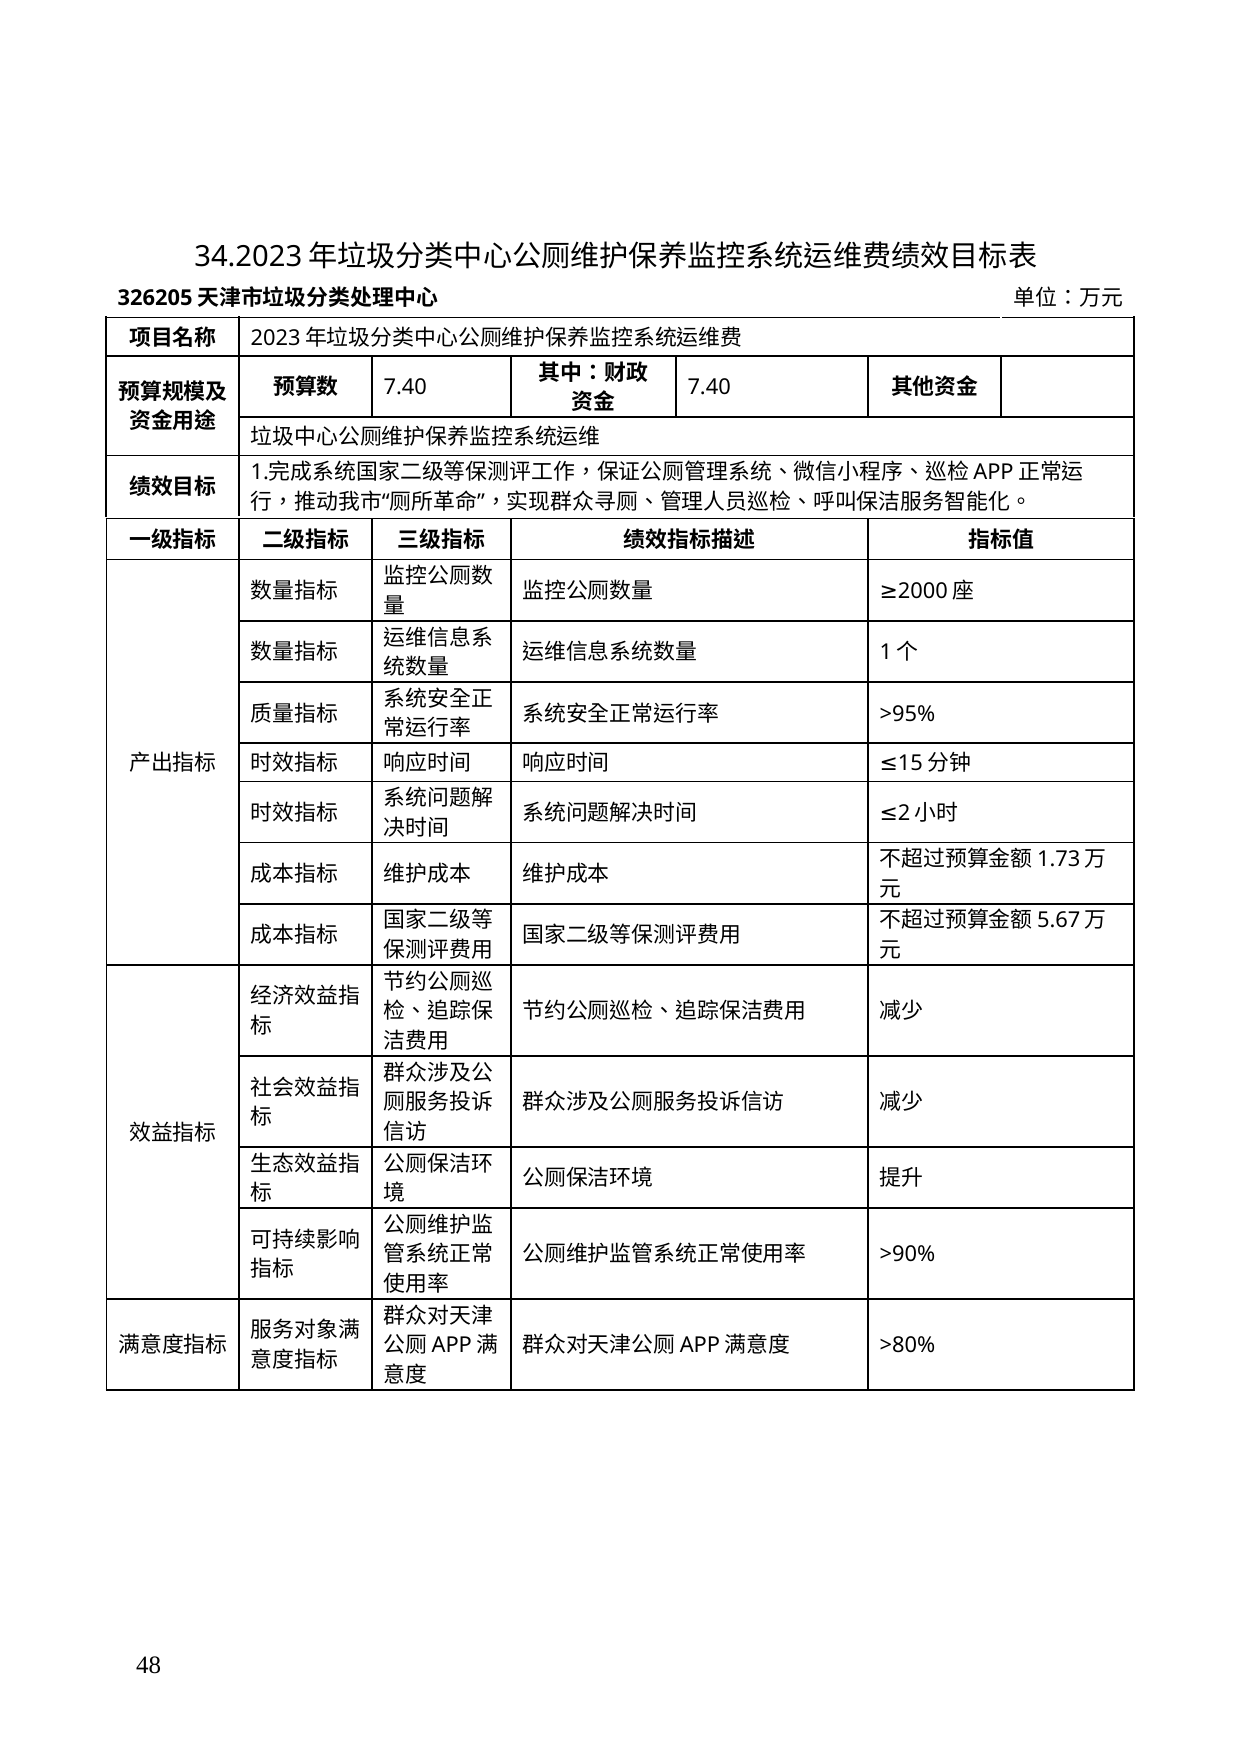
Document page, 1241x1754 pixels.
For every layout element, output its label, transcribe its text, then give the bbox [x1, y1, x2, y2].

table_cell 群众涉及公厕服务投诉信访 [373, 1057, 510, 1146]
table_cell 7.40 [373, 357, 510, 416]
table_cell 数量指标 [240, 622, 371, 681]
table_cell 系统问题解决时间 [512, 782, 867, 842]
table_cell 公厕维护监管系统正常使用率 [512, 1209, 867, 1298]
table_cell 国家二级等保测评费用 [373, 905, 510, 964]
table_cell >95% [869, 683, 1133, 742]
table_cell 节约公厕巡检、追踪保洁费用 [512, 966, 867, 1055]
table_cell ≤2小时 [869, 782, 1133, 842]
table_cell 系统安全正常运行率 [512, 683, 867, 742]
table_cell 公厕保洁环境 [512, 1148, 867, 1207]
table_cell 维护成本 [373, 843, 510, 903]
table_cell 运维信息系统数量 [373, 622, 510, 681]
table_header 一级指标 [107, 519, 238, 559]
table_header 326205天津市垃圾分类处理中心 [107, 277, 1000, 316]
table_cell 时效指标 [240, 782, 371, 842]
table_cell >90% [869, 1209, 1133, 1298]
table_cell 2023年垃圾分类中心公厕维护保养监控系统运维费 [240, 318, 1133, 355]
table_header 指标值 [869, 519, 1133, 559]
table_cell 社会效益指标 [240, 1057, 371, 1146]
table_header 二级指标 [240, 519, 371, 559]
table_cell 满意度指标 [107, 1300, 238, 1389]
table_cell 系统安全正常运行率 [373, 683, 510, 742]
table_cell 经济效益指标 [240, 966, 371, 1055]
table_cell 群众对天津公厕APP满意度 [512, 1300, 867, 1389]
table_cell 其中：财政 资金 [512, 357, 675, 416]
table_cell 其他资金 [869, 357, 1000, 416]
table_cell 可持续影响指标 [240, 1209, 371, 1298]
table_cell 产出指标 [107, 560, 238, 964]
table_cell 数量指标 [240, 560, 371, 620]
table_cell 监控公厕数量 [373, 560, 510, 620]
table_cell 公厕保洁环境 [373, 1148, 510, 1207]
table_cell 响应时间 [512, 744, 867, 781]
table_cell 效益指标 [107, 966, 238, 1298]
table_cell 质量指标 [240, 683, 371, 742]
table_cell >80% [869, 1300, 1133, 1389]
table_cell [1002, 357, 1133, 416]
table_cell 监控公厕数量 [512, 560, 867, 620]
table_cell 群众涉及公厕服务投诉信访 [512, 1057, 867, 1146]
table_cell 1个 [869, 622, 1133, 681]
table_cell 不超过预算金额1.73万元 [869, 843, 1133, 903]
table_cell 不超过预算金额5.67万元 [869, 905, 1133, 964]
table_cell 提升 [869, 1148, 1133, 1207]
table_cell 减少 [869, 966, 1133, 1055]
table_cell 减少 [869, 1057, 1133, 1146]
table_header 单位：万元 [1002, 277, 1133, 316]
table_cell 1.完成系统国家二级等保测评工作，保证公厕管理系统、微信小程序、巡检APP正常运行，推动我市“厕所革命”，实现群众寻厕、管理人员巡检、呼叫保洁服务智能化。 [240, 456, 1133, 516]
table_cell 群众对天津公厕APP满意度 [373, 1300, 510, 1389]
table_cell 节约公厕巡检、追踪保洁费用 [373, 966, 510, 1055]
table_cell 绩效目标 [107, 456, 238, 516]
table_cell 服务对象满意度指标 [240, 1300, 371, 1389]
table_cell 预算数 [240, 357, 371, 416]
table_cell 生态效益指标 [240, 1148, 371, 1207]
table_cell 系统问题解决时间 [373, 782, 510, 842]
text 34.2023年垃圾分类中心公厕维护保养监控系统运维费绩效目标表 [136, 235, 1104, 275]
table_header 三级指标 [373, 519, 510, 559]
table_cell 运维信息系统数量 [512, 622, 867, 681]
table_cell 预算规模及资金用途 [107, 357, 238, 454]
table_cell 维护成本 [512, 843, 867, 903]
table_cell ≤15分钟 [869, 744, 1133, 781]
table_cell 垃圾中心公厕维护保养监控系统运维 [240, 418, 1133, 454]
table_cell ≥2000座 [869, 560, 1133, 620]
table_cell 成本指标 [240, 843, 371, 903]
table_cell 时效指标 [240, 744, 371, 781]
table_cell 国家二级等保测评费用 [512, 905, 867, 964]
table_cell 成本指标 [240, 905, 371, 964]
table_cell 项目名称 [107, 318, 238, 355]
table_cell 公厕维护监管系统正常使用率 [373, 1209, 510, 1298]
table_header 绩效指标描述 [512, 519, 867, 559]
table_cell 响应时间 [373, 744, 510, 781]
table_cell 7.40 [677, 357, 867, 416]
